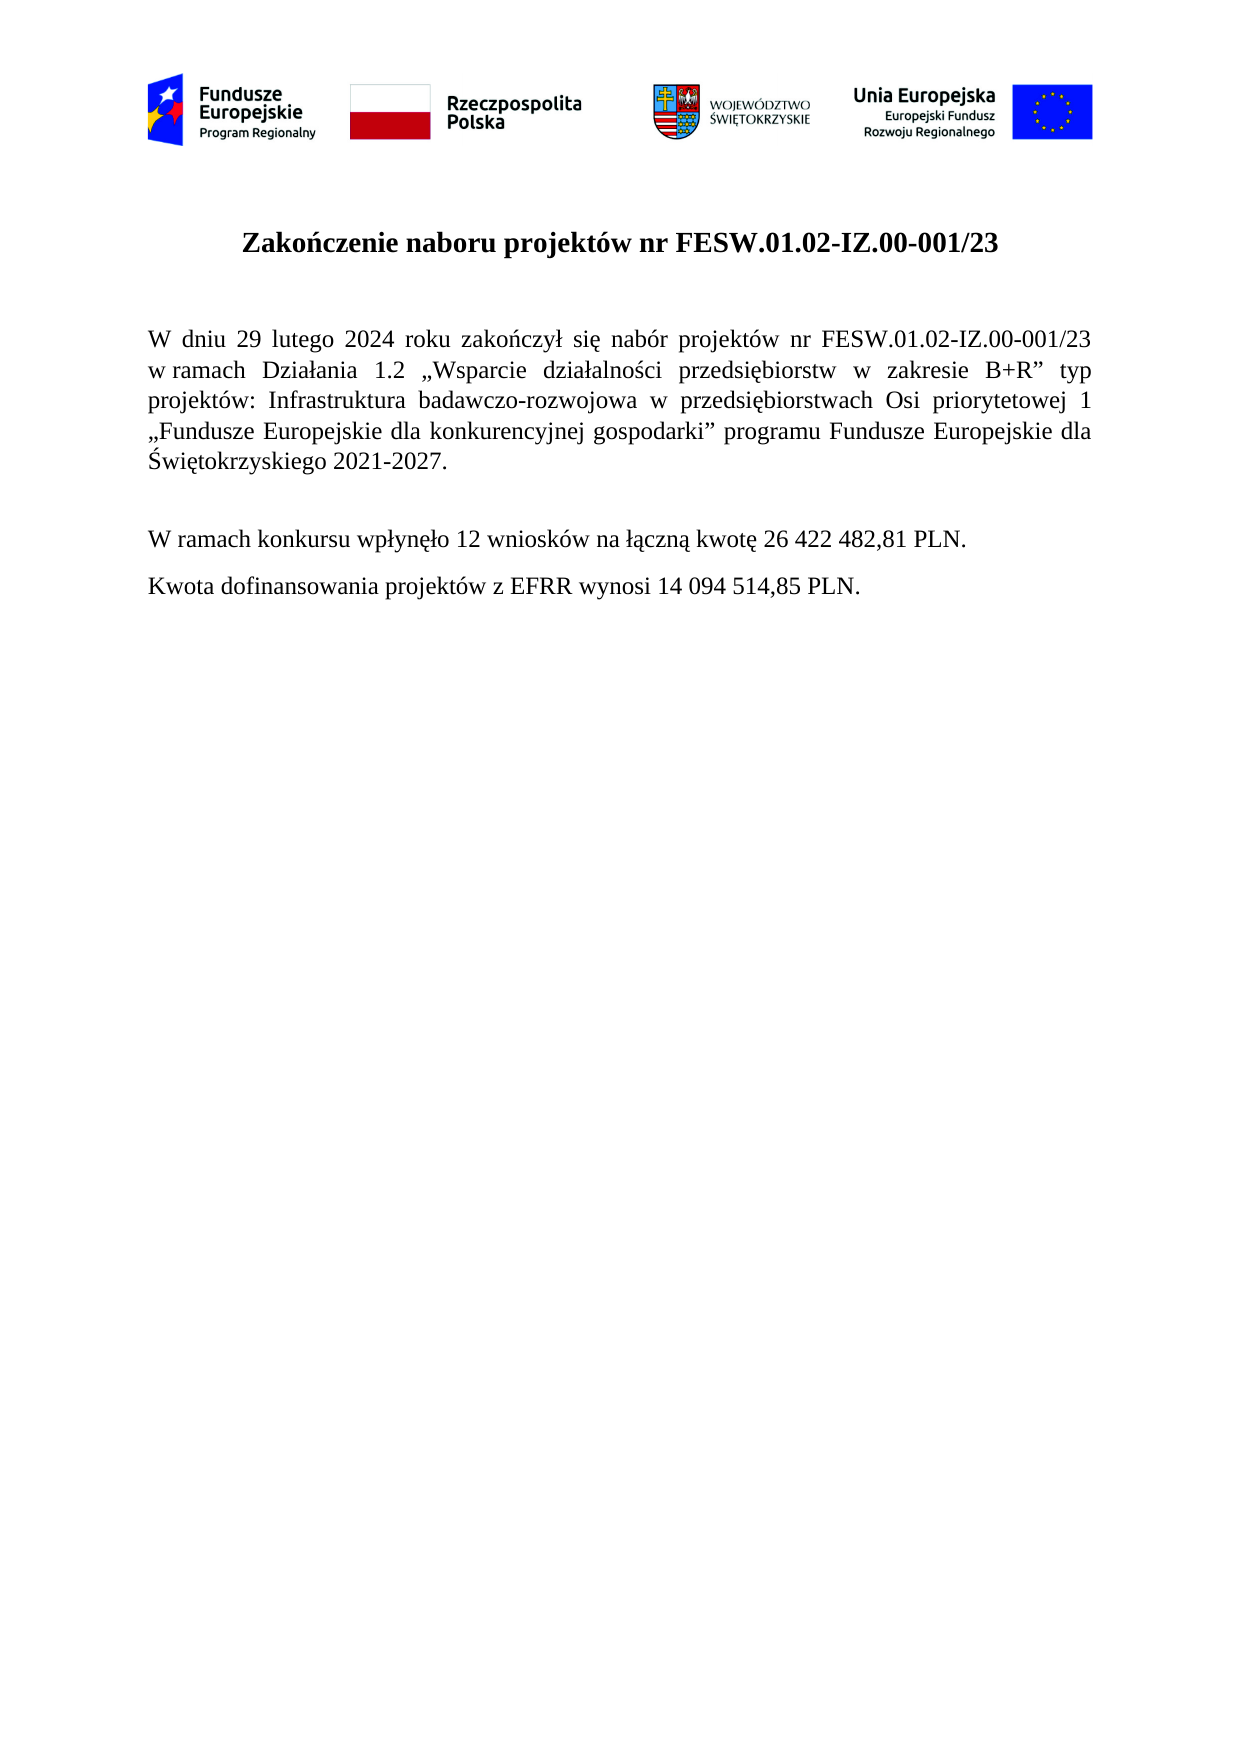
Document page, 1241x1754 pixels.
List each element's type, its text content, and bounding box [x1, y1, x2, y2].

text Kwota dofinansowania projektów z EFRR wynosi 14 094 514,85 PLN. [148, 571, 1092, 599]
picture [147, 73, 1093, 146]
text W dniu 29 lutego 2024 roku zakończył się nabór projektów nr FESW.01.02-IZ.00-001/23 w ramach Działania 1.2 „Wsparcie działalności przedsiębiorstw w zakresie B+R” typ projektów: Infrastruktura badawczo-rozwojowa w przedsiębiorstwach Osi priorytetowej 1 „Fundusze Europejskie dla konkurencyjnej gospodarki” programu Fundusze Europejskie dla Świętokrzyskiego 2021-2027. [148, 324, 1092, 475]
text Zakończenie naboru projektów nr FESW.01.02-IZ.00-001/23 [148, 225, 1092, 259]
text W ramach konkursu wpłynęło 12 wniosków na łączną kwotę 26 422 482,81 PLN. [148, 524, 1092, 552]
